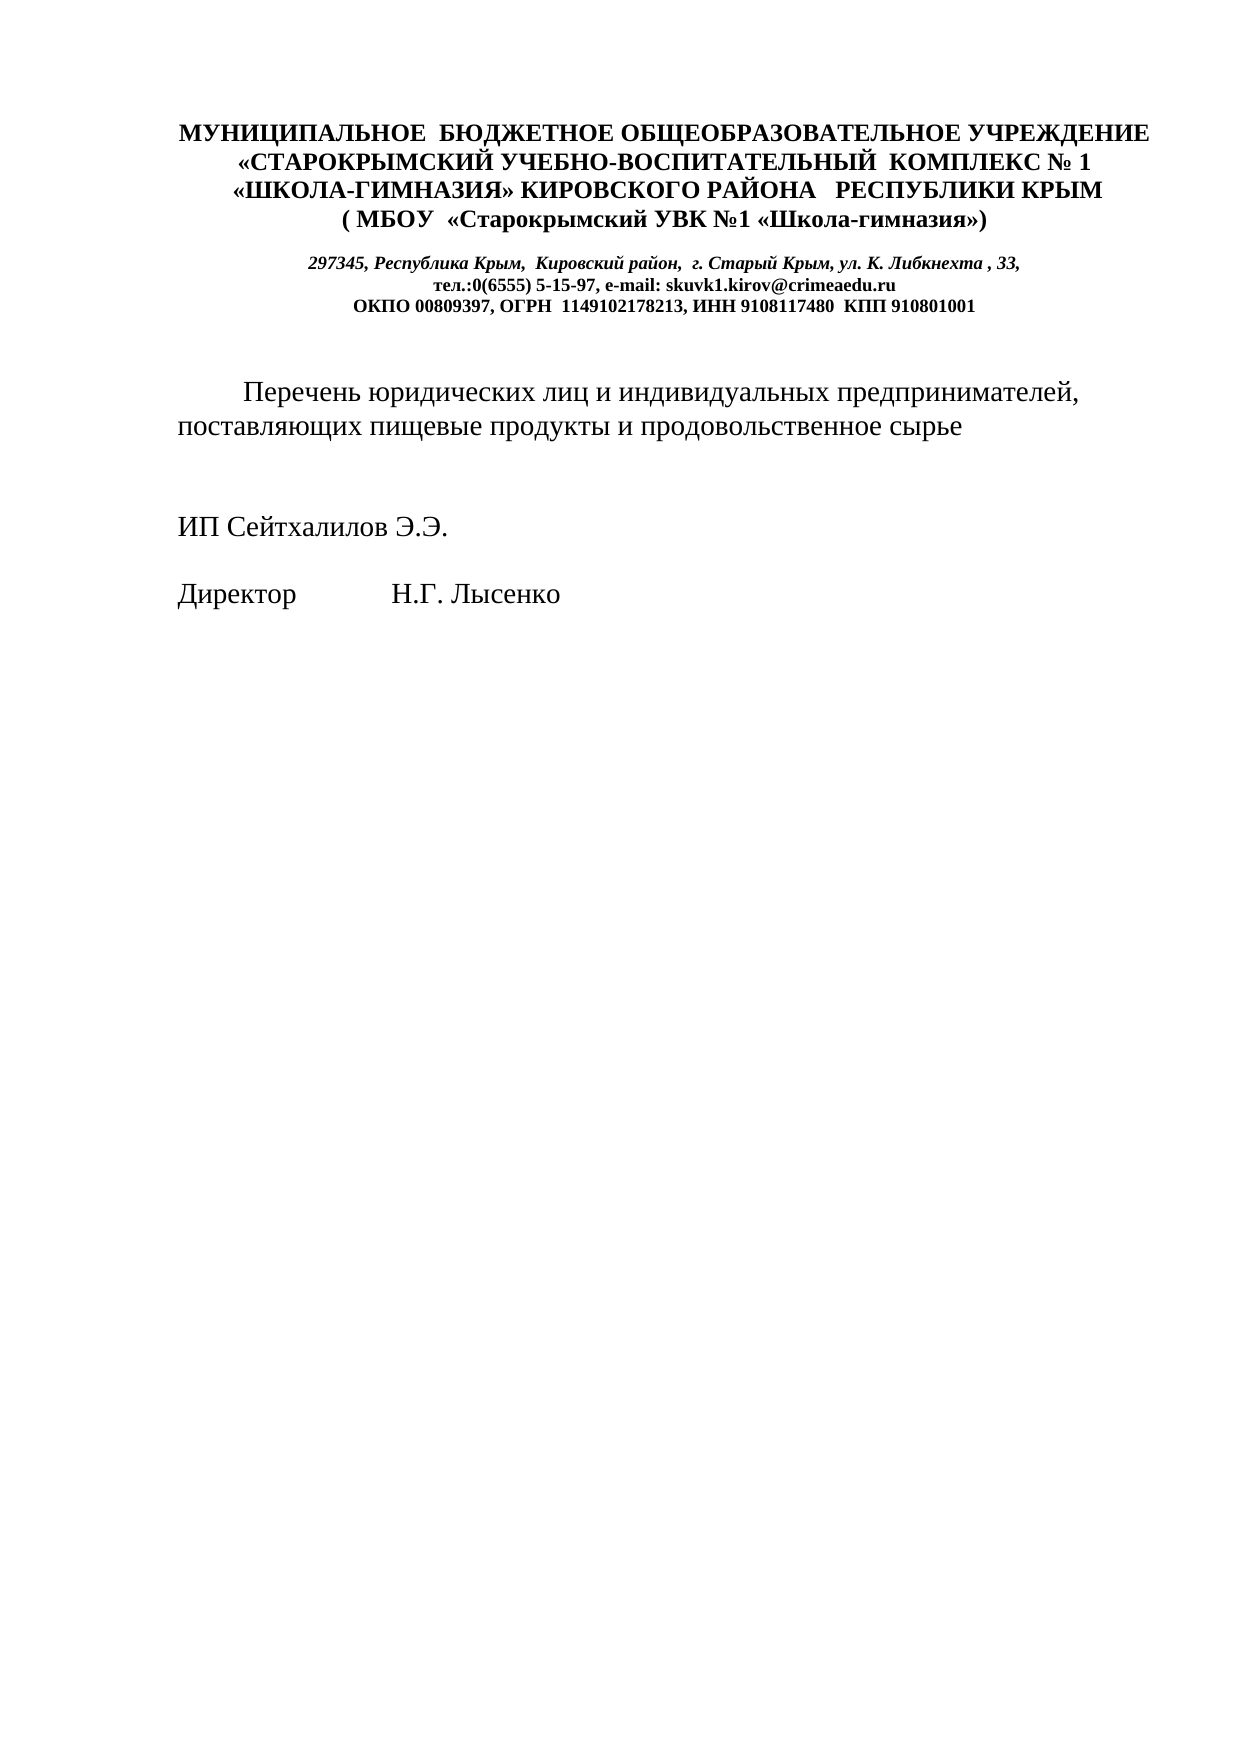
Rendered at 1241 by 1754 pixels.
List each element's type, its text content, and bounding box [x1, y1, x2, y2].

text Директор Н.Г. Лысенко [177, 576, 1152, 609]
text ОКПО 00809397, ОГРН 1149102178213, ИНН 9108117480 КПП 910801001 [177, 295, 1152, 317]
text «ШКОЛА-ГИМНАЗИЯ» КИРОВСКОГО РАЙОНА РЕСПУБЛИКИ КРЫМ [177, 176, 1152, 204]
text «СТАРОКРЫМСКИЙ УЧЕБНО-ВОСПИТАТЕЛЬНЫЙ КОМПЛЕКС № 1 [177, 147, 1152, 176]
text Перечень юридических лиц и индивидуальных предпринимателей, поставляющих пищевые продукты и продовольственное сырье [177, 374, 1152, 442]
list 297345, Республика Крым, Кировский район, г. Старый Крым, ул. К. Либкнехта , 33, [177, 252, 1152, 274]
text ИП Сейтхалилов Э.Э. [177, 509, 1152, 542]
text МУНИЦИПАЛЬНОЕ БЮДЖЕТНОЕ ОБЩЕОБРАЗОВАТЕЛЬНОЕ УЧРЕЖДЕНИЕ [177, 118, 1152, 147]
list тел.:0(6555) 5-15-97, е-mail: skuvk1.kirov@crimeaedu.ru [177, 274, 1152, 295]
text ( МБОУ «Старокрымский УВК №1 «Школа-гимназия») [177, 204, 1152, 233]
